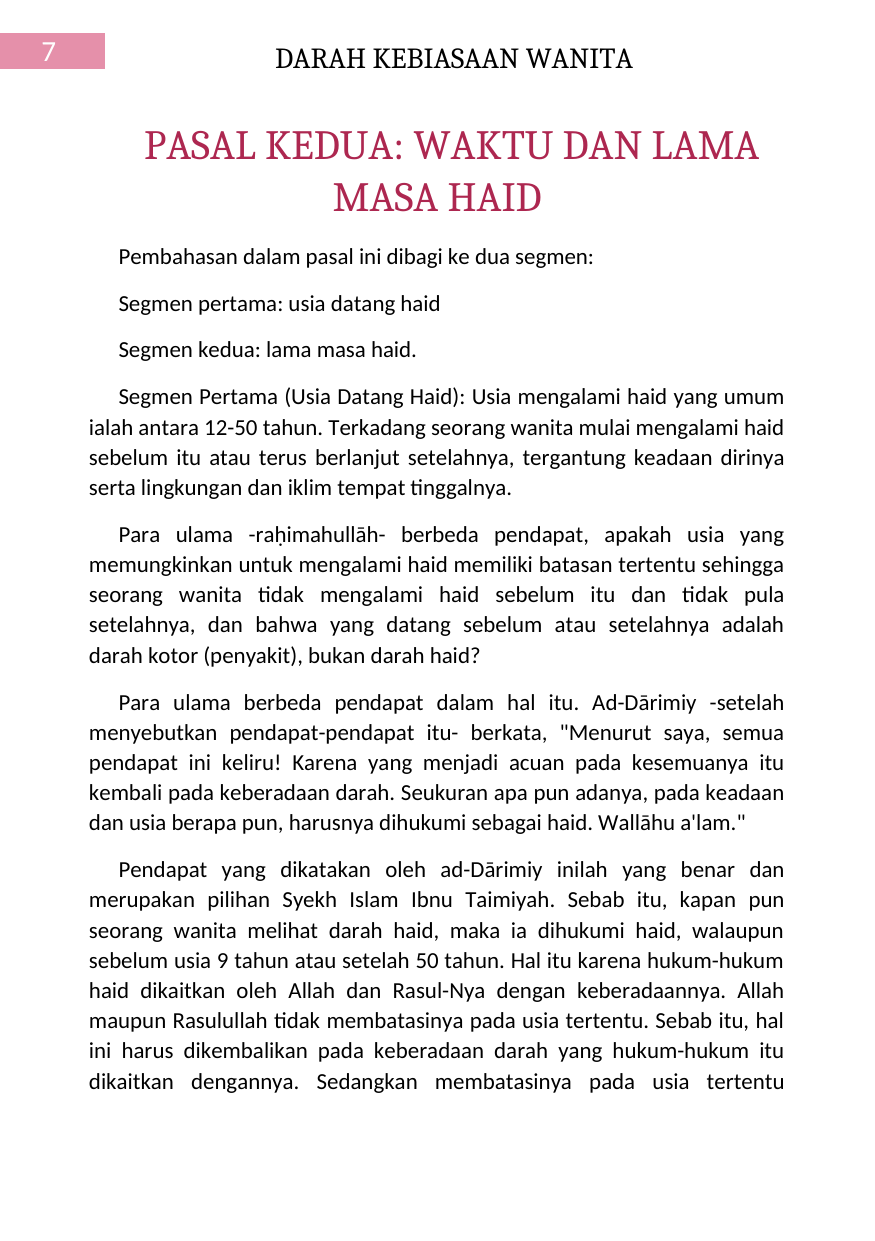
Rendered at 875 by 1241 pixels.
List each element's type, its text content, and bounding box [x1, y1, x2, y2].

text Segmen pertama: usia datang haid [89, 289, 785, 317]
text Segmen Pertama (Usia Datang Haid): Usia mengalami haid yang umum ialah antara 12-50 tahun. Terkadang seorang wanita mulai mengalami haid sebelum itu atau terus berlanjut setelahnya, tergantung keadaan dirinya serta lingkungan dan iklim tempat tinggalnya. [89, 382, 785, 501]
subtitle PASAL KEDUA: WAKTU DAN LAMA MASA HAID [89, 122, 785, 221]
text Pembahasan dalam pasal ini dibagi ke dua segmen: [89, 242, 785, 270]
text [89, 855, 785, 1095]
text Para ulama -raḥimahullāh- berbeda pendapat, apakah usia yang memungkinkan untuk mengalami haid memiliki batasan tertentu sehingga seorang wanita tidak mengalami haid sebelum itu dan tidak pula setelahnya, dan bahwa yang datang sebelum atau setelahnya adalah darah kotor (penyakit), bukan darah haid? [89, 520, 785, 669]
text Para ulama berbeda pendapat dalam hal itu. Ad-Dārimiy -setelah menyebutkan pendapat-pendapat itu- berkata, "Menurut saya, semua pendapat ini keliru! Karena yang menjadi acuan pada kesemuanya itu kembali pada keberadaan darah. Seukuran apa pun adanya, pada keadaan dan usia berapa pun, harusnya dihukumi sebagai haid. Wallāhu a'lam." [89, 688, 785, 836]
text Segmen kedua: lama masa haid. [89, 336, 785, 363]
